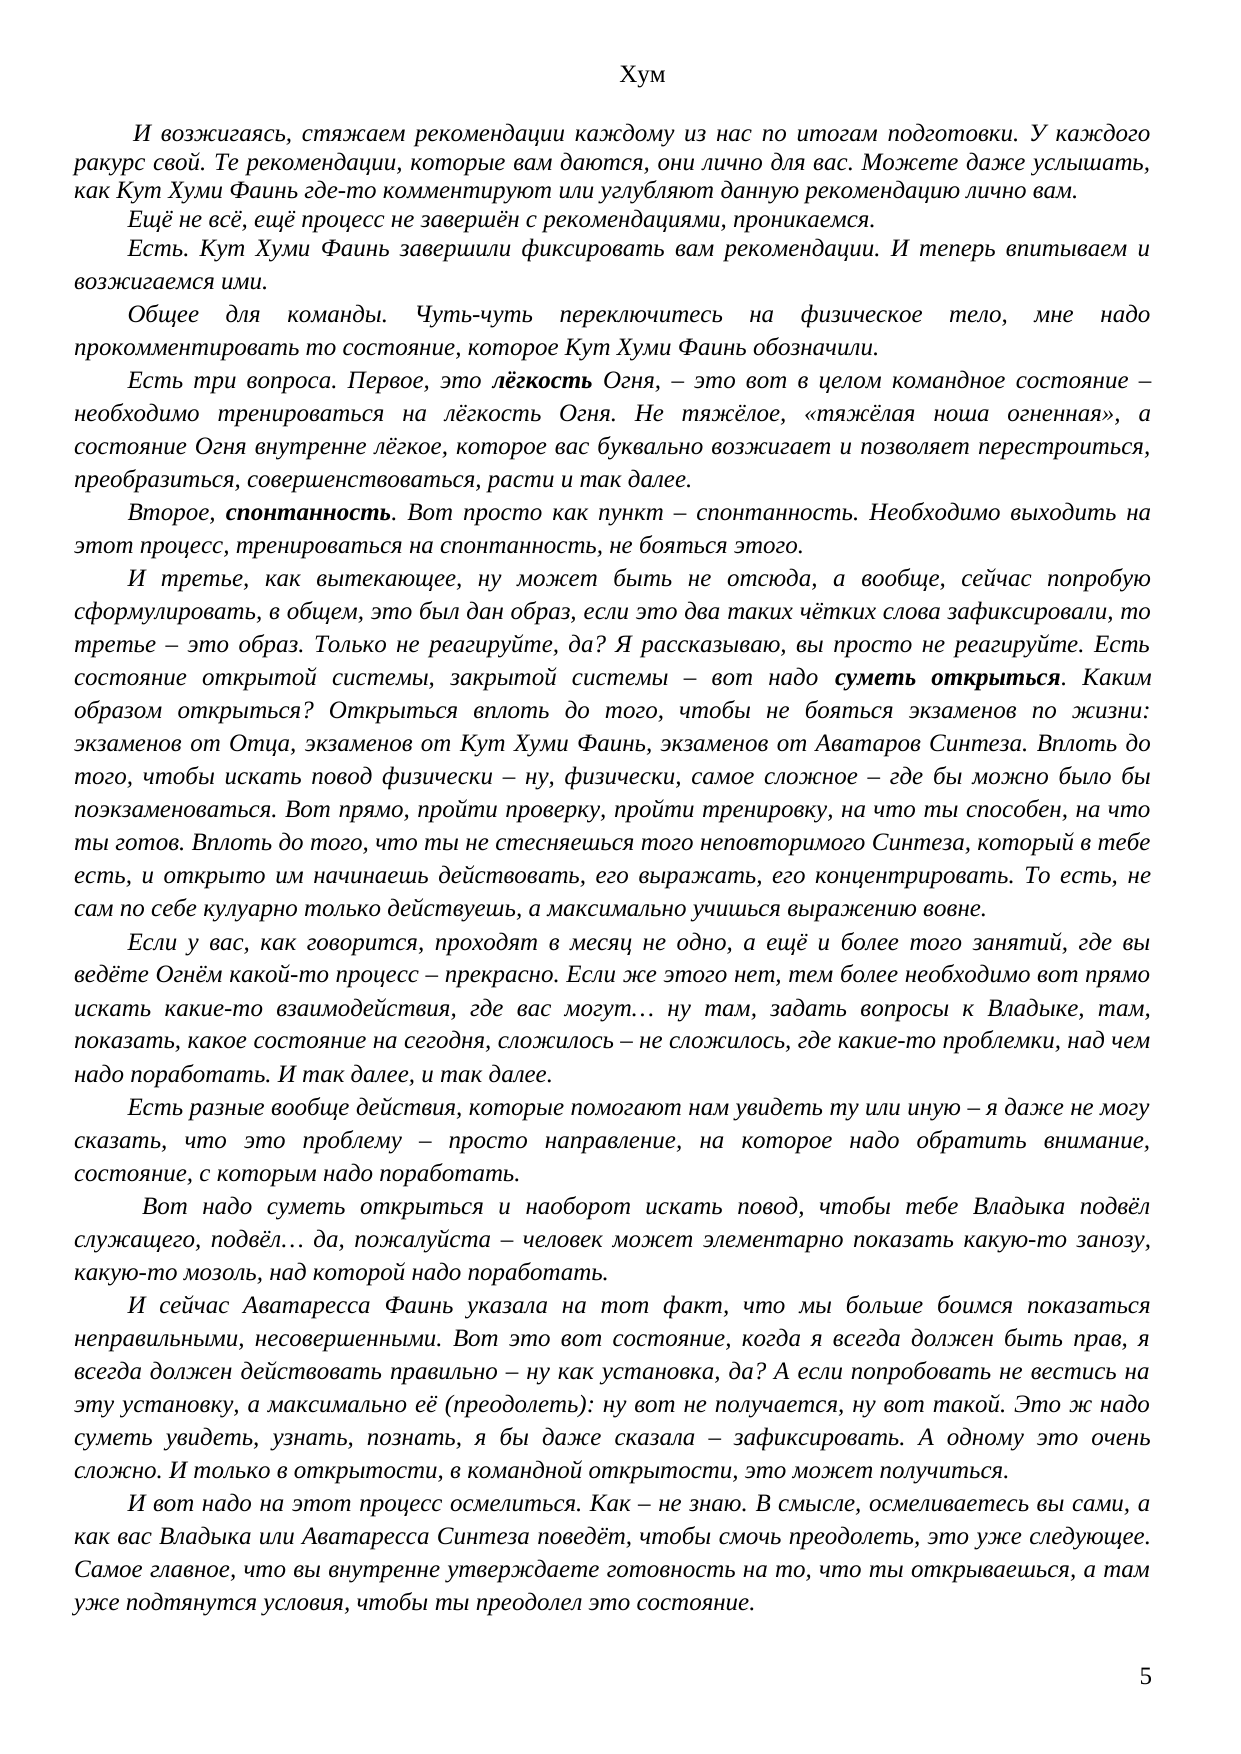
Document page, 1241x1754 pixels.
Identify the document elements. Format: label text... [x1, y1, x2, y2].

text Общее для команды. Чуть-чуть переключитесь на физическое тело, мне надо прокомментировать то состояние, которое Кут Хуми Фаинь обозначили. [74, 299, 1152, 361]
text И третье, как вытекающее, ну может быть не отсюда, а вообще, сейчас попробую сформулировать, в общем, это был дан образ, если это два таких чётких слова зафиксировали, то третье – это образ. Только не реагируйте, да? Я рассказываю, вы просто не реагируйте. Есть состояние открытой системы, закрытой системы – вот надо суметь открыться. Каким образом открыться? Открыться вплоть до того, чтобы не бояться экзаменов по жизни: экзаменов от Отца, экзаменов от Кут Хуми Фаинь, экзаменов от Аватаров Синтеза. Вплоть до того, чтобы искать повод физически – ну, физически, самое сложное – где бы можно было бы поэкзаменоваться. Вот прямо, пройти проверку, пройти тренировку, на что ты способен, на что ты готов. Вплоть до того, что ты не стесняешься того неповторимого Синтеза, который в тебе есть, и открыто им начинаешь действовать, его выражать, его концентрировать. То есть, не сам по себе кулуарно только действуешь, а максимально учишься выражению вовне. [74, 563, 1152, 922]
text Вот надо суметь открыться и наоборот искать повод, чтобы тебе Владыка подвёл служащего, подвёл… да, пожалуйста – человек может элементарно показать какую-то занозу, какую-то мозоль, над которой надо поработать. [74, 1191, 1152, 1286]
text Второе, спонтанность. Вот просто как пункт – спонтанность. Необходимо выходить на этот процесс, тренироваться на спонтанность, не бояться этого. [74, 497, 1152, 559]
text Если у вас, как говорится, проходят в месяц не одно, а ещё и более того занятий, где вы ведёте Огнём какой-то процесс – прекрасно. Если же этого нет, тем более необходимо вот прямо искать какие-то взаимодействия, где вас могут… ну там, задать вопросы к Владыке, там, показать, какое состояние на сегодня, сложилось – не сложилось, где какие-то проблемки, над чем надо поработать. И так далее, и так далее. [74, 927, 1152, 1087]
text Ещё не всё, ещё процесс не завершён с рекомендациями, проникаемся. [74, 204, 1152, 233]
text И возжигаясь, стяжаем рекомендации каждому из нас по итогам подготовки. У каждого ракурс свой. Те рекомендации, которые вам даются, они лично для вас. Можете даже услышать, как Кут Хуми Фаинь где-то комментируют или углубляют данную рекомендацию лично вам. [74, 118, 1152, 204]
text Есть три вопроса. Первое, это лёгкость Огня, – это вот в целом командное состояние – необходимо тренироваться на лёгкость Огня. Не тяжёлое, «тяжёлая ноша огненная», а состояние Огня внутренне лёгкое, которое вас буквально возжигает и позволяет перестроиться, преобразиться, совершенствоваться, расти и так далее. [74, 365, 1152, 493]
text И вот надо на этот процесс осмелиться. Как – не знаю. В смысле, осмеливаетесь вы сами, а как вас Владыка или Аватаресса Синтеза поведёт, чтобы смочь преодолеть, это уже следующее. Самое главное, что вы внутренне утверждаете готовность на то, что ты открываешься, а там уже подтянутся условия, чтобы ты преодолел это состояние. [74, 1488, 1152, 1616]
text И сейчас Аватаресса Фаинь указала на тот факт, что мы больше боимся показаться неправильными, несовершенными. Вот это вот состояние, когда я всегда должен быть прав, я всегда должен действовать правильно – ну как установка, да? А если попробовать не вестись на эту установку, а максимально её (преодолеть): ну вот не получается, ну вот такой. Это ж надо суметь увидеть, узнать, познать, я бы даже сказала – зафиксировать. А одному это очень сложно. И только в открытости, в командной открытости, это может получиться. [74, 1290, 1152, 1484]
text Есть. Кут Хуми Фаинь завершили фиксировать вам рекомендации. И теперь впитываем и возжигаемся ими. [74, 233, 1152, 295]
text Есть разные вообще действия, которые помогают нам увидеть ту или иную – я даже не могу сказать, что это проблему – просто направление, на которое надо обратить внимание, состояние, с которым надо поработать. [74, 1092, 1152, 1186]
